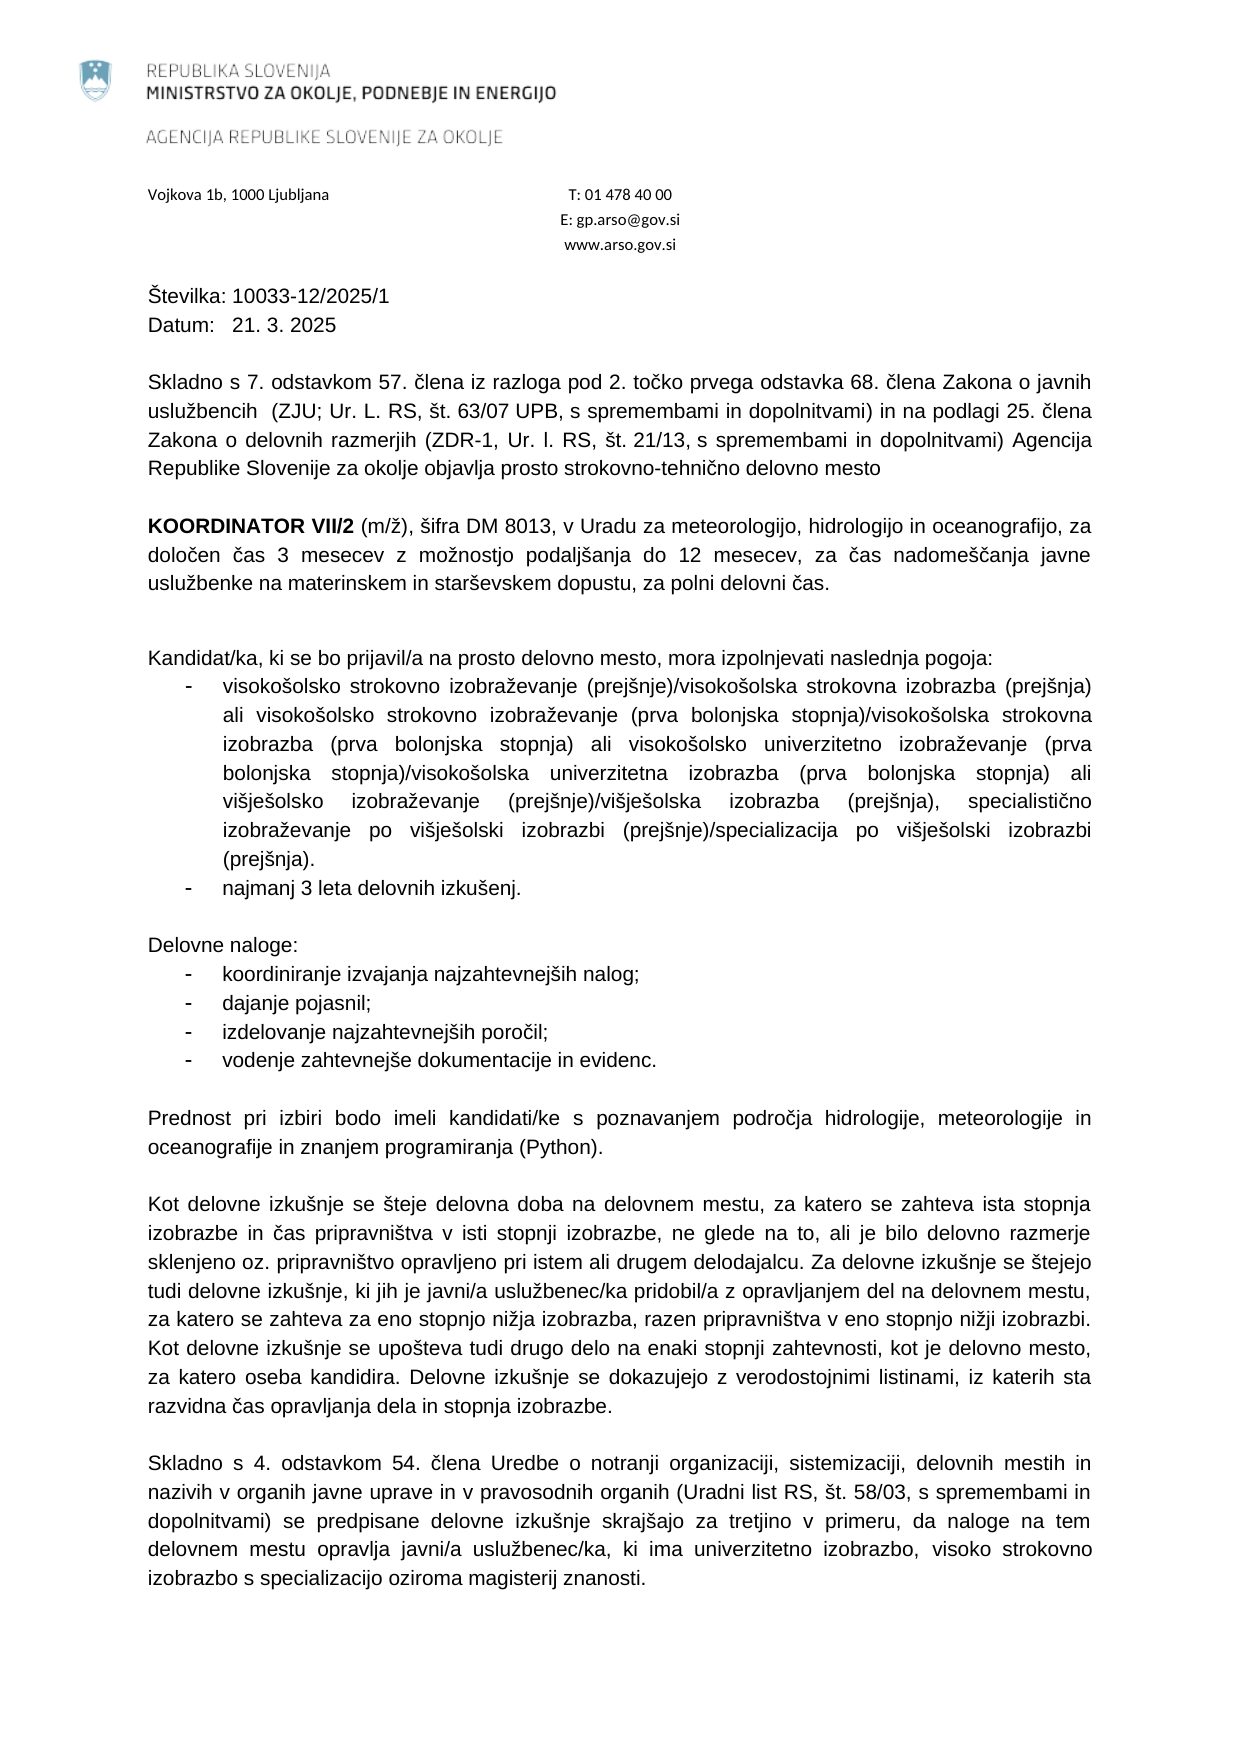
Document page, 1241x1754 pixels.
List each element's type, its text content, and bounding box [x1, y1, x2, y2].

text Prednost pri izbiri bodo imeli kandidati/ke s poznavanjem področja hidrologije, meteorologije in oceanografije in znanjem programiranja (Python). [148, 1106, 1093, 1159]
list vodenje zahtevnejše dokumentacije in evidenc. [185, 1048, 1093, 1072]
text Delovne naloge: [148, 933, 1093, 957]
list izdelovanje najzahtevnejših poročil; [185, 1019, 1093, 1043]
list koordiniranje izvajanja najzahtevnejših nalog; [185, 962, 1093, 986]
list dajanje pojasnil; [185, 991, 1093, 1015]
text Številka: 10033-12/2025/1 [148, 284, 1093, 308]
text Kot delovne izkušnje se šteje delovna doba na delovnem mestu, za katero se zahteva ista stopnja izobrazbe in čas pripravništva v isti stopnji izobrazbe, ne glede na to, ali je bilo delovno razmerje sklenjeno oz. pripravništvo opravljeno pri istem ali drugem delodajalcu. Za delovne izkušnje se štejejo tudi delovne izkušnje, ki jih je javni/a uslužbenec/ka pridobil/a z opravljanjem del na delovnem mestu, za katero se zahteva za eno stopnjo nižja izobrazba, razen pripravništva v eno stopnjo nižji izobrazbi. Kot delovne izkušnje se upošteva tudi drugo delo na enaki stopnji zahtevnosti, kot je delovno mesto, za katero oseba kandidira. Delovne izkušnje se dokazujejo z verodostojnimi listinami, iz katerih sta razvidna čas opravljanja dela in stopnja izobrazbe. [148, 1192, 1093, 1417]
list visokošolsko strokovno izobraževanje (prejšnje)/visokošolska strokovna izobrazba (prejšnja) ali visokošolsko strokovno izobraževanje (prva bolonjska stopnja)/visokošolska strokovna izobrazba (prva bolonjska stopnja) ali visokošolsko univerzitetno izobraževanje (prva bolonjska stopnja)/visokošolska univerzitetna izobrazba (prva bolonjska stopnja) ali višješolsko izobraževanje (prejšnje)/višješolska izobrazba (prejšnja), specialistično izobraževanje po višješolski izobrazbi (prejšnje)/specializacija po višješolski izobrazbi (prejšnja). [185, 674, 1093, 871]
text Skladno s 4. odstavkom 54. člena Uredbe o notranji organizaciji, sistemizaciji, delovnih mestih in nazivih v organih javne uprave in v pravosodnih organih (Uradni list RS, št. 58/03, s spremembami in dopolnitvami) se predpisane delovne izkušnje skrajšajo za tretjino v primeru, da naloge na tem delovnem mestu opravlja javni/a uslužbenec/ka, ki ima univerzitetno izobrazbo, visoko strokovno izobrazbo s specializacijo oziroma magisterij znanosti. [148, 1451, 1093, 1590]
text KOORDINATOR VII/2 (m/ž), šifra DM 8013, v Uradu za meteorologijo, hidrologijo in oceanografijo, za določen čas 3 mesecev z možnostjo podaljšanja do 12 mesecev, za čas nadomeščanja javne uslužbenke na materinskem in starševskem dopustu, za polni delovni čas. [148, 514, 1093, 595]
text Kandidat/ka, ki se bo prijavil/a na prosto delovno mesto, mora izpolnjevati naslednja pogoja: [148, 645, 1093, 669]
text Datum: 21. 3. 2025 [148, 312, 1093, 336]
list najmanj 3 leta delovnih izkušenj. [185, 875, 1093, 899]
text Skladno s 7. odstavkom 57. člena iz razloga pod 2. točko prvega odstavka 68. člena Zakona o javnih uslužbencih (ZJU; Ur. L. RS, št. 63/07 UPB, s spremembami in dopolnitvami) in na podlagi 25. člena Zakona o delovnih razmerjih (ZDR-1, Ur. l. RS, št. 21/13, s spremembami in dopolnitvami) Agencija Republike Slovenije za okolje objavlja prosto strokovno-tehnično delovno mesto [148, 370, 1093, 480]
